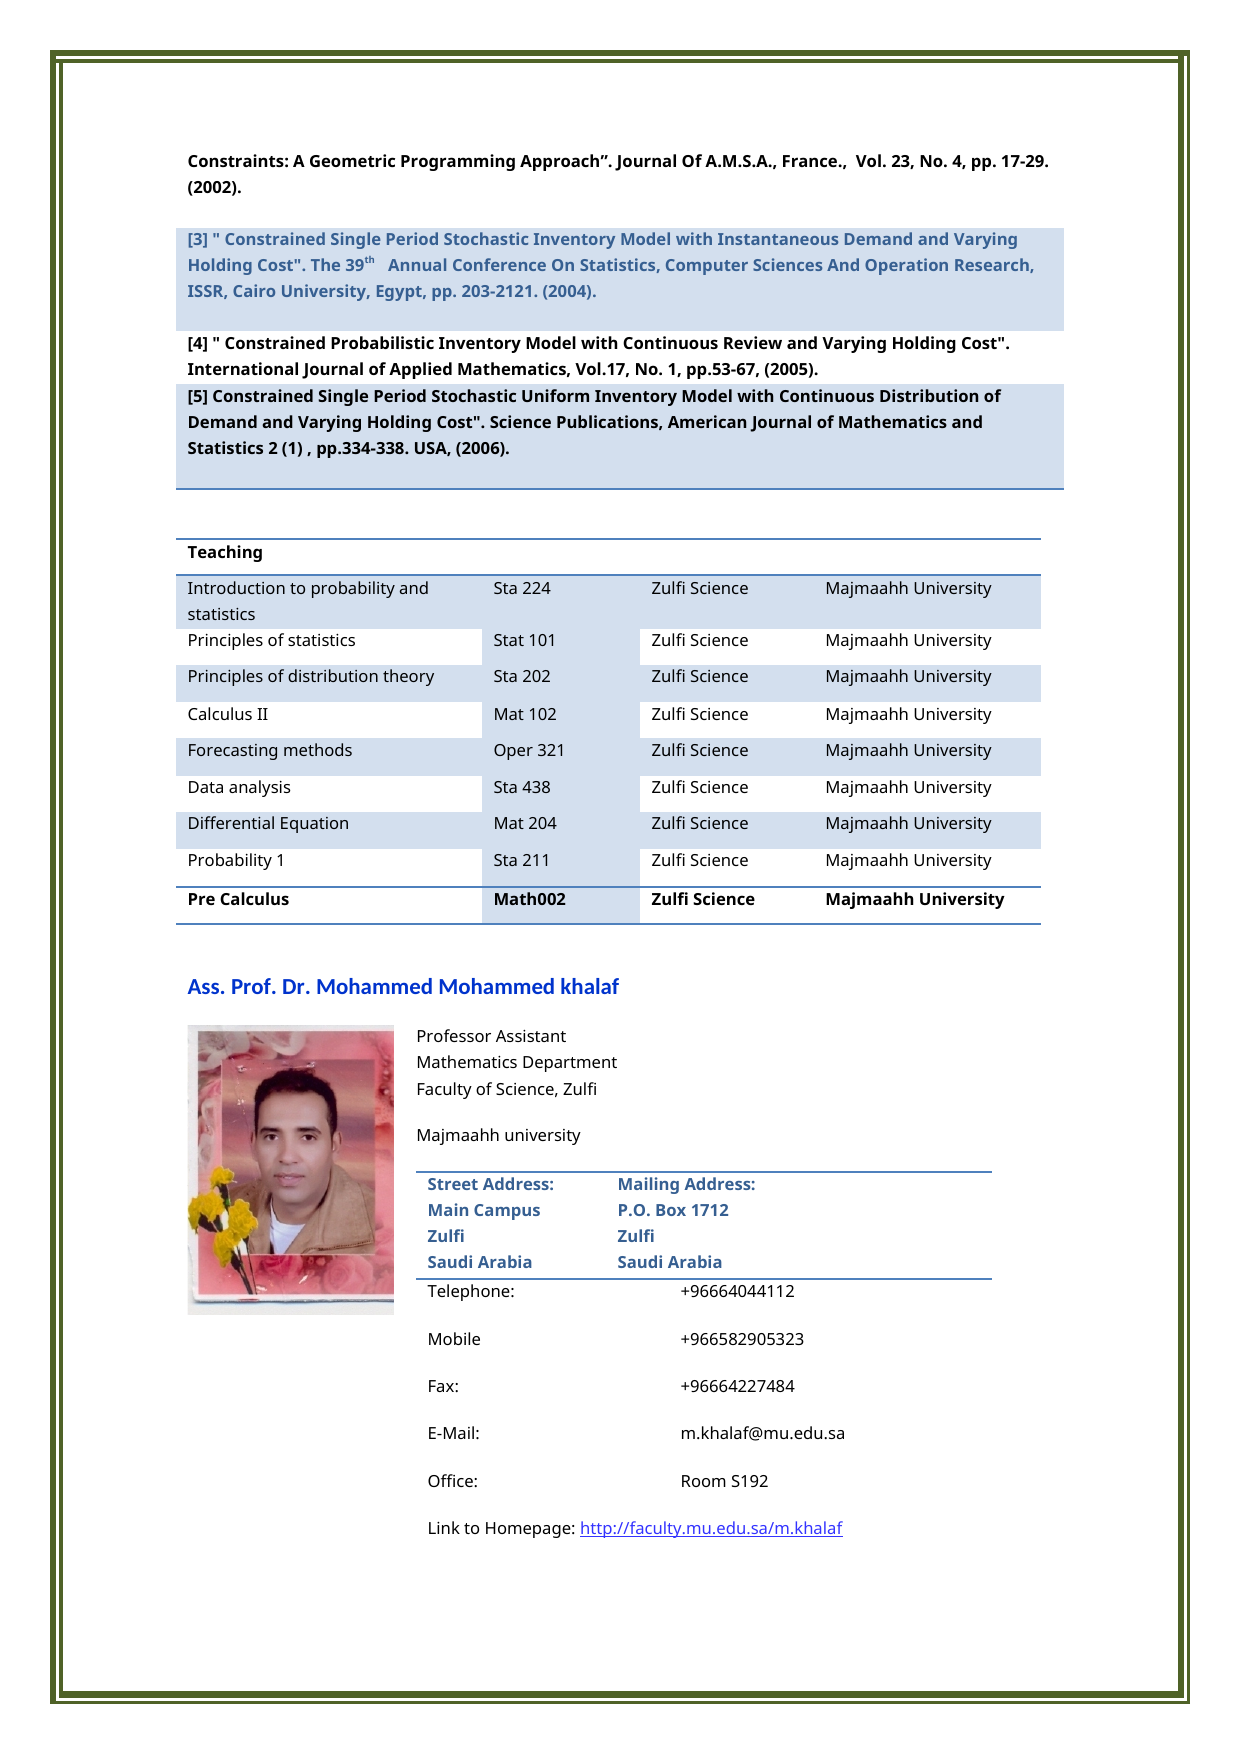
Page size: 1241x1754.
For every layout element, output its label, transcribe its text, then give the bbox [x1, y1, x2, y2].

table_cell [176, 150, 1064, 228]
table_cell Probability 1 [176, 849, 482, 886]
table_cell Calculus II [176, 702, 482, 738]
table_cell Majmaahh University [814, 812, 1041, 849]
table_cell Mat 102 [482, 702, 640, 738]
table_cell Zulfi Science [640, 576, 814, 629]
table_cell Zulfi Science [640, 702, 814, 738]
table_cell Zulfi Science [640, 888, 814, 923]
table_cell Majmaahh University [814, 576, 1041, 629]
table_cell Zulfi Science [640, 665, 814, 702]
table_cell Majmaahh University [814, 776, 1041, 812]
text Ass. Prof. Dr. Mohammed Mohammed khalaf [187, 972, 1053, 1000]
table_cell Stat 101 [482, 629, 640, 665]
table_cell Majmaahh University [814, 738, 1041, 776]
table_cell Math002 [482, 888, 640, 923]
table_cell Majmaahh University [814, 665, 1041, 702]
table_cell Oper 321 [482, 738, 640, 776]
table_cell Sta 438 [482, 776, 640, 812]
table_cell Majmaahh University [814, 849, 1041, 886]
table_cell Zulfi Science [640, 849, 814, 886]
table_cell Forecasting methods [176, 738, 482, 776]
table_header Professor Assistant Mathematics Department Faculty of Science, Zulfi Majmaahh university [405, 1025, 1003, 1564]
table_cell [3] " Constrained Single Period Stochastic Inventory Model with Instantaneous Demand and Varying Holding Cost". The 39th Annual Conference On Statistics, Computer Sciences And Operation Research, ISSR, Cairo University, Egypt, pp. 203-2121. (2004). [176, 228, 1064, 331]
table_cell Majmaahh University [814, 702, 1041, 738]
table_cell Sta 211 [482, 849, 640, 886]
table_cell Differential Equation [176, 812, 482, 849]
table_cell [4] " Constrained Probabilistic Inventory Model with Continuous Review and Varying Holding Cost". International Journal of Applied Mathematics, Vol.17, No. 1, pp.53-67, (2005). [176, 331, 1064, 384]
table_header [176, 1025, 405, 1564]
table_cell Zulfi Science [640, 629, 814, 665]
table_cell Zulfi Science [640, 812, 814, 849]
table_cell Sta 202 [482, 665, 640, 702]
table_cell Zulfi Science [640, 776, 814, 812]
table_header Teaching [176, 540, 1041, 574]
table_cell [5] Constrained Single Period Stochastic Uniform Inventory Model with Continuous Distribution of Demand and Varying Holding Cost". Science Publications, American Journal of Mathematics and Statistics 2 (1) , pp.334-338. USA, (2006). [176, 384, 1064, 488]
table_cell Zulfi Science [640, 738, 814, 776]
table_cell Principles of distribution theory [176, 665, 482, 702]
table_cell Principles of statistics [176, 629, 482, 665]
table_cell Mat 204 [482, 812, 640, 849]
table_cell Majmaahh University [814, 888, 1041, 923]
table_cell Data analysis [176, 776, 482, 812]
table_cell Sta 224 [482, 576, 640, 629]
table_cell Majmaahh University [814, 629, 1041, 665]
table_cell Introduction to probability and statistics [176, 576, 482, 629]
table_cell Pre Calculus [176, 888, 482, 923]
picture [187, 1025, 394, 1315]
